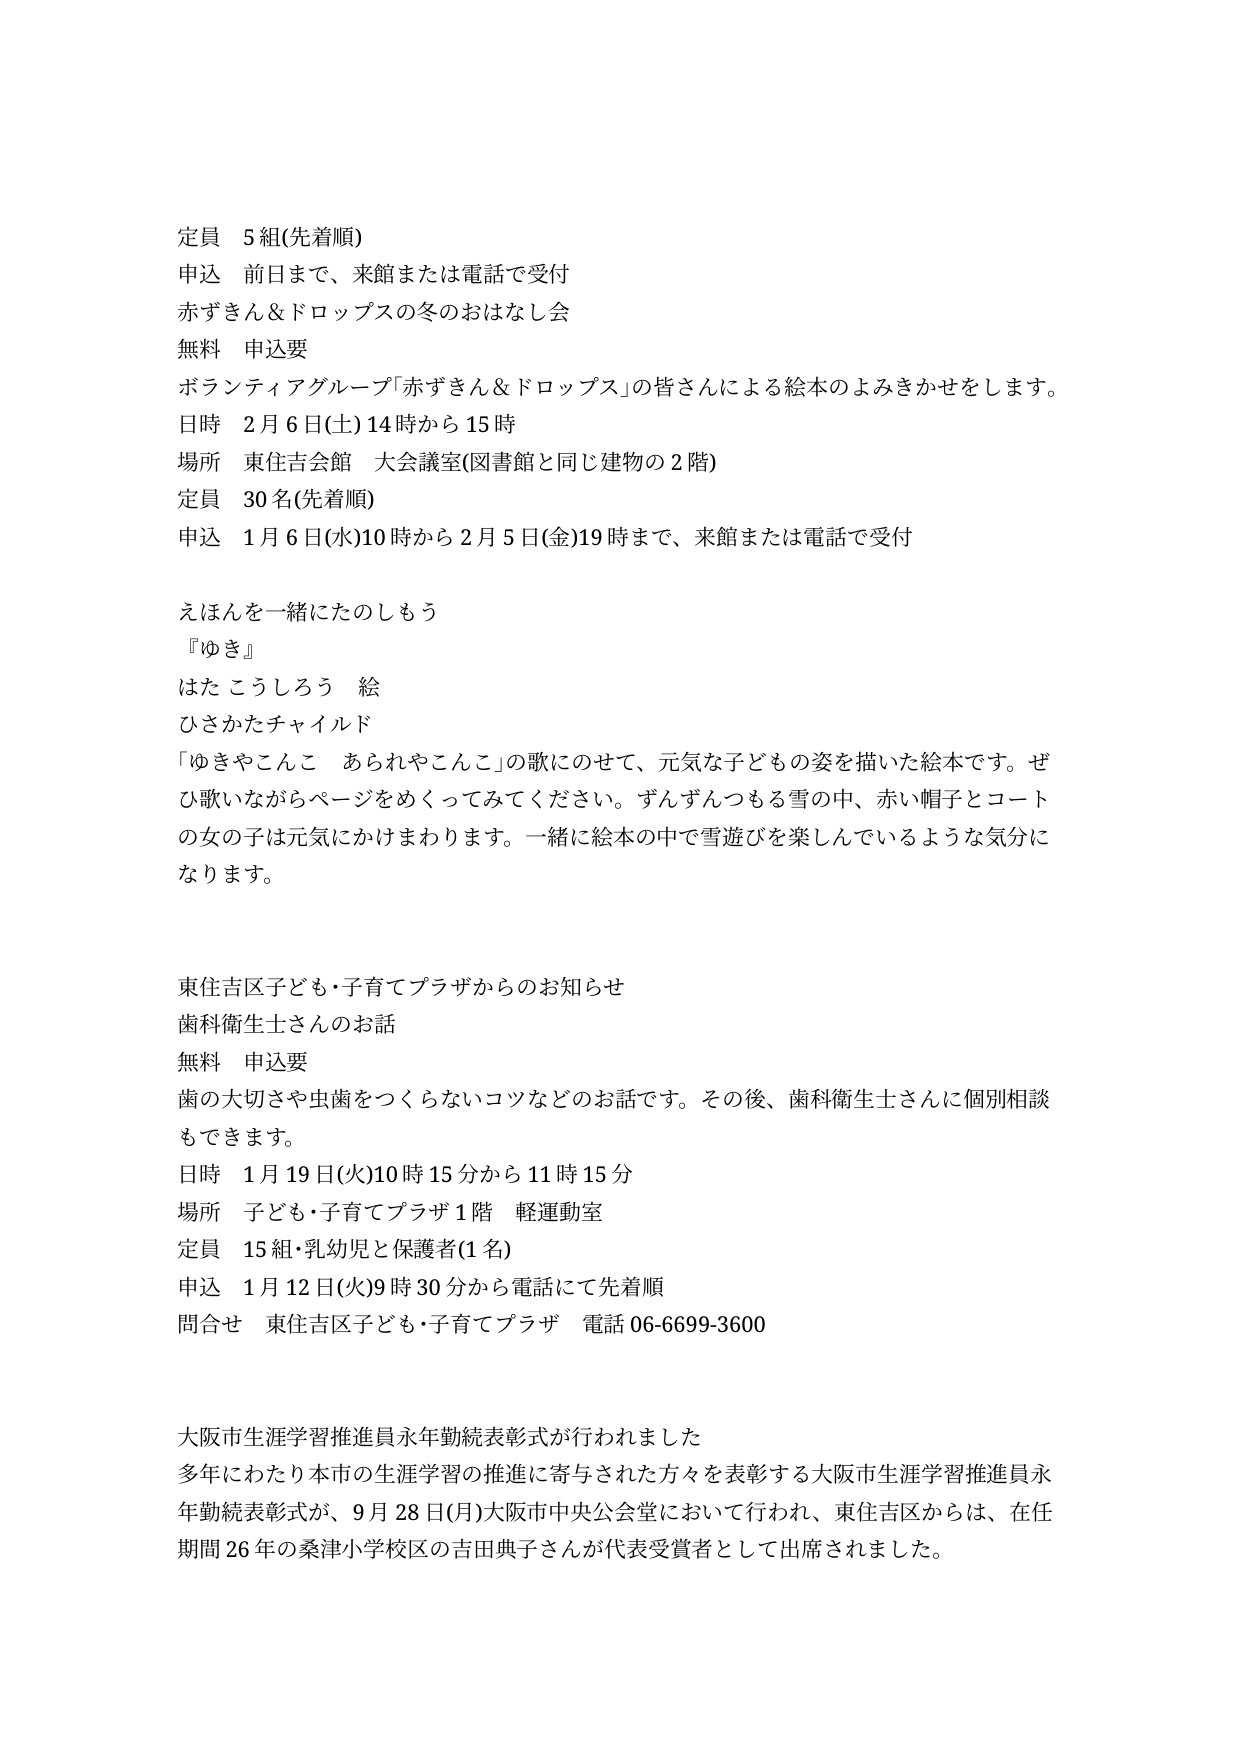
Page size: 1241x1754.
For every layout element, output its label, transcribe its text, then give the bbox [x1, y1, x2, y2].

text 日時 1月19日(火)10時15分から11時15分 [177, 1154, 1063, 1192]
text えほんを一緒にたのしもう [177, 592, 1063, 629]
text 定員 30名(先着順) [177, 479, 1063, 517]
text ボランティアグループ｢赤ずきん＆ドロップス｣の皆さんによる絵本のよみきかせをします。 [177, 367, 1063, 404]
text はた こうしろう 絵 [177, 667, 1063, 704]
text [177, 1454, 1063, 1567]
text 無料 申込要 [177, 329, 1063, 367]
text 問合せ 東住吉区子ども･子育てプラザ 電話06-6699-3600 [177, 1304, 1063, 1342]
text 定員 5組(先着順) [177, 217, 1063, 254]
text 無料 申込要 [177, 1042, 1063, 1079]
text 大阪市生涯学習推進員永年勤続表彰式が行われました [177, 1417, 1063, 1454]
text 場所 子ども･子育てプラザ1階 軽運動室 [177, 1192, 1063, 1229]
text 赤ずきん＆ドロップスの冬のおはなし会 [177, 292, 1063, 329]
text ひさかたチャイルド [177, 704, 1063, 742]
text 歯の大切さや虫歯をつくらないコツなどのお話です。その後、歯科衛生士さんに個別相談もできます。 [177, 1079, 1063, 1154]
text 申込 前日まで、来館または電話で受付 [177, 254, 1063, 292]
text 東住吉区子ども･子育てプラザからのお知らせ [177, 967, 1063, 1004]
text ｢ゆきやこんこ あられやこんこ｣の歌にのせて、元気な子どもの姿を描いた絵本です。ぜひ歌いながらページをめくってみてください。ずんずんつもる雪の中、赤い帽子とコートの女の子は元気にかけまわります。一緒に絵本の中で雪遊びを楽しんでいるような気分になります。 [177, 742, 1063, 892]
text 場所 東住吉会館 大会議室(図書館と同じ建物の2階) [177, 442, 1063, 479]
text 歯科衛生士さんのお話 [177, 1004, 1063, 1042]
text 日時 2月6日(土) 14時から15時 [177, 404, 1063, 442]
text 定員 15組･乳幼児と保護者(1名) [177, 1229, 1063, 1267]
text 申込 1月6日(水)10時から2月5日(金)19時まで、来館または電話で受付 [177, 517, 1063, 554]
text 『ゆき』 [177, 629, 1063, 667]
text 申込 1月12日(火)9時30分から電話にて先着順 [177, 1267, 1063, 1304]
